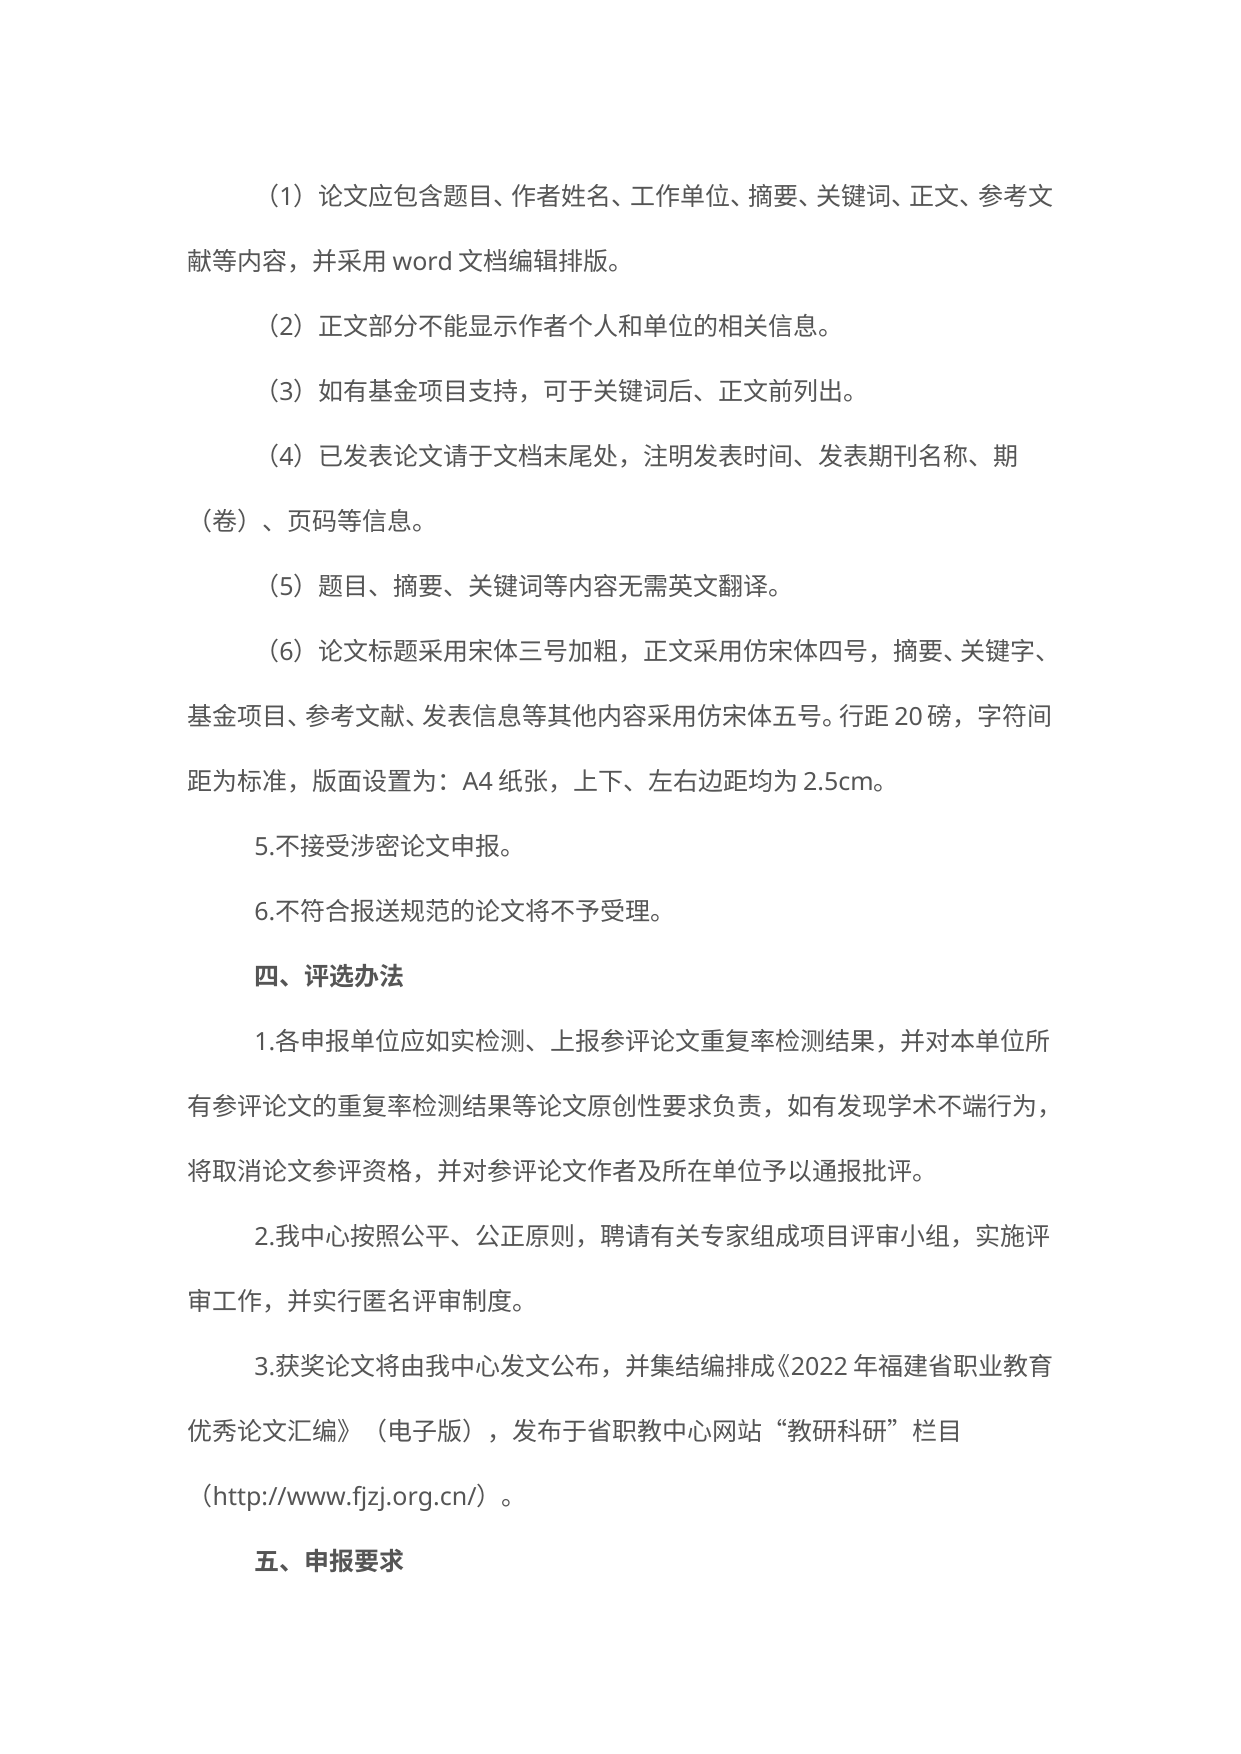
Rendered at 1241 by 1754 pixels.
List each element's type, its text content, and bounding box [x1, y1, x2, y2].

text （6）论文标题采用宋体三号加粗，正文采用仿宋体四号，摘要、关键字、基金项目、参考文献、发表信息等其他内容采用仿宋体五号。行距20磅，字符间距为标准，版面设置为：A4纸张，上下、左右边距均为2.5cm。 [187, 617, 1053, 812]
text （5）题目、摘要、关键词等内容无需英文翻译。 [187, 552, 1053, 617]
text （2）正文部分不能显示作者个人和单位的相关信息。 [187, 292, 1053, 357]
text 四、评选办法 [187, 942, 1053, 1007]
text 1.各申报单位应如实检测、上报参评论文重复率检测结果，并对本单位所有参评论文的重复率检测结果等论文原创性要求负责，如有发现学术不端行为，将取消论文参评资格，并对参评论文作者及所在单位予以通报批评。 [187, 1007, 1053, 1202]
text （4）已发表论文请于文档末尾处，注明发表时间、发表期刊名称、期（卷）、页码等信息。 [187, 422, 1053, 552]
text 6.不符合报送规范的论文将不予受理。 [187, 877, 1053, 942]
text （3）如有基金项目支持，可于关键词后、正文前列出。 [187, 357, 1053, 422]
text （1）论文应包含题目、作者姓名、工作单位、摘要、关键词、正文、参考文献等内容，并采用word文档编辑排版。 [187, 162, 1053, 292]
text 五、申报要求 [187, 1527, 1053, 1592]
text 5.不接受涉密论文申报。 [187, 812, 1053, 877]
text 2.我中心按照公平、公正原则，聘请有关专家组成项目评审小组，实施评审工作，并实行匿名评审制度。 [187, 1202, 1053, 1332]
text 3.获奖论文将由我中心发文公布，并集结编排成《2022年福建省职业教育优秀论文汇编》（电子版），发布于省职教中心网站“教研科研”栏目（http://www.fjzj.org.cn/）。 [187, 1332, 1053, 1527]
